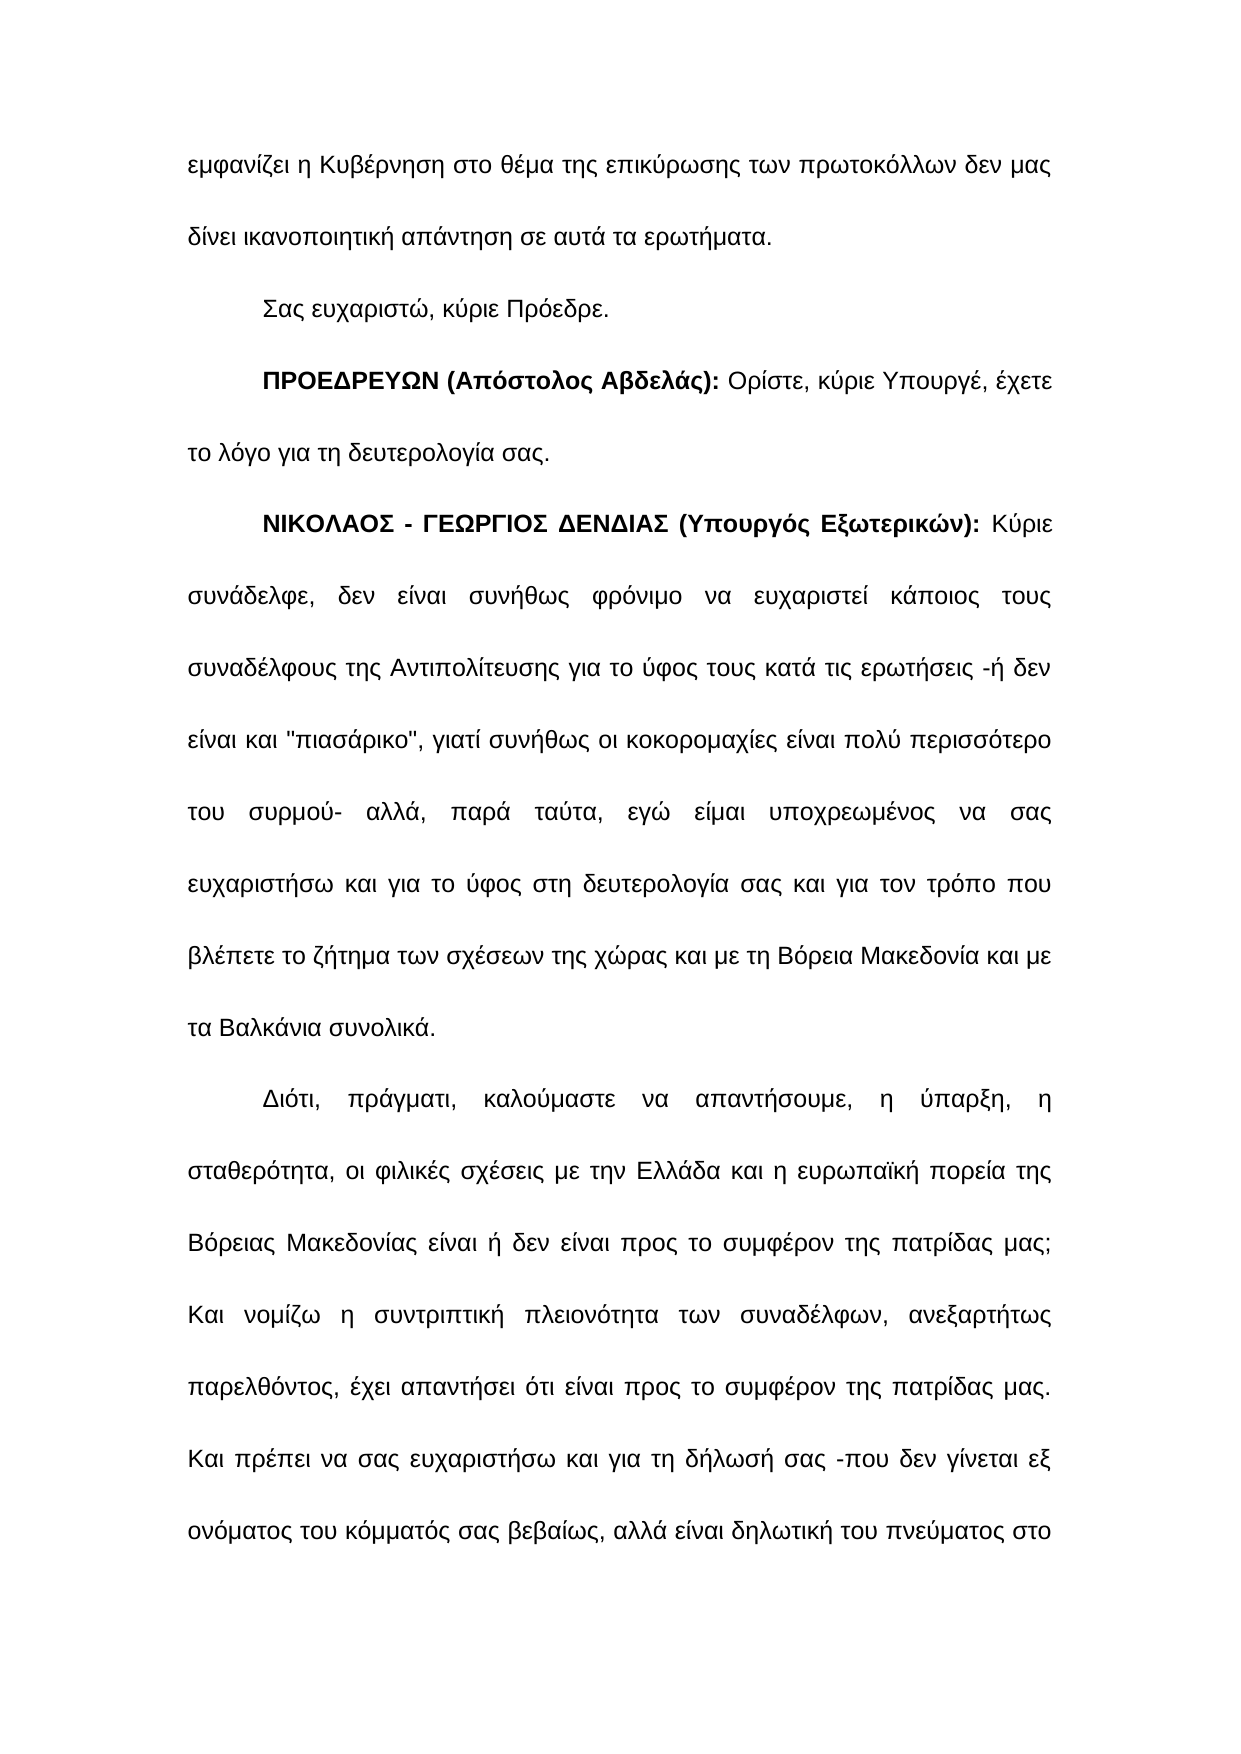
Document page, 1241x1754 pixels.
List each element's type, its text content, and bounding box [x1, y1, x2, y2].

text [187, 150, 1053, 251]
text ΝΙΚΟΛΑΟΣ - ΓΕΩΡΓΙΟΣ ΔΕΝΔΙΑΣ (Υπουργός Εξωτερικών): Κύριε συνάδελφε, δεν είναι συνήθως φρόνιμο να ευχαριστεί κάποιος τους συναδέλφους της Αντιπολίτευσης για το ύφος τους κατά τις ερωτήσεις -ή δεν είναι και "πιασάρικο", γιατί συνήθως οι κοκορομαχίες είναι πολύ περισσότερο του συρμού- αλλά, παρά ταύτα, εγώ είμαι υποχρεωμένος να σας ευχαριστήσω και για το ύφος στη δευτερολογία σας και για τον τρόπο που βλέπετε το ζήτημα των σχέσεων της χώρας και με τη Βόρεια Μακεδονία και με τα Βαλκάνια συνολικά. [187, 509, 1053, 1041]
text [187, 1084, 1053, 1544]
text ΠΡΟΕΔΡΕΥΩΝ (Απόστολος Αβδελάς): Ορίστε, κύριε Υπουργέ, έχετε το λόγο για τη δευτερολογία σας. [187, 366, 1053, 466]
text Σας ευχαριστώ, κύριε Πρόεδρε. [187, 294, 1053, 322]
